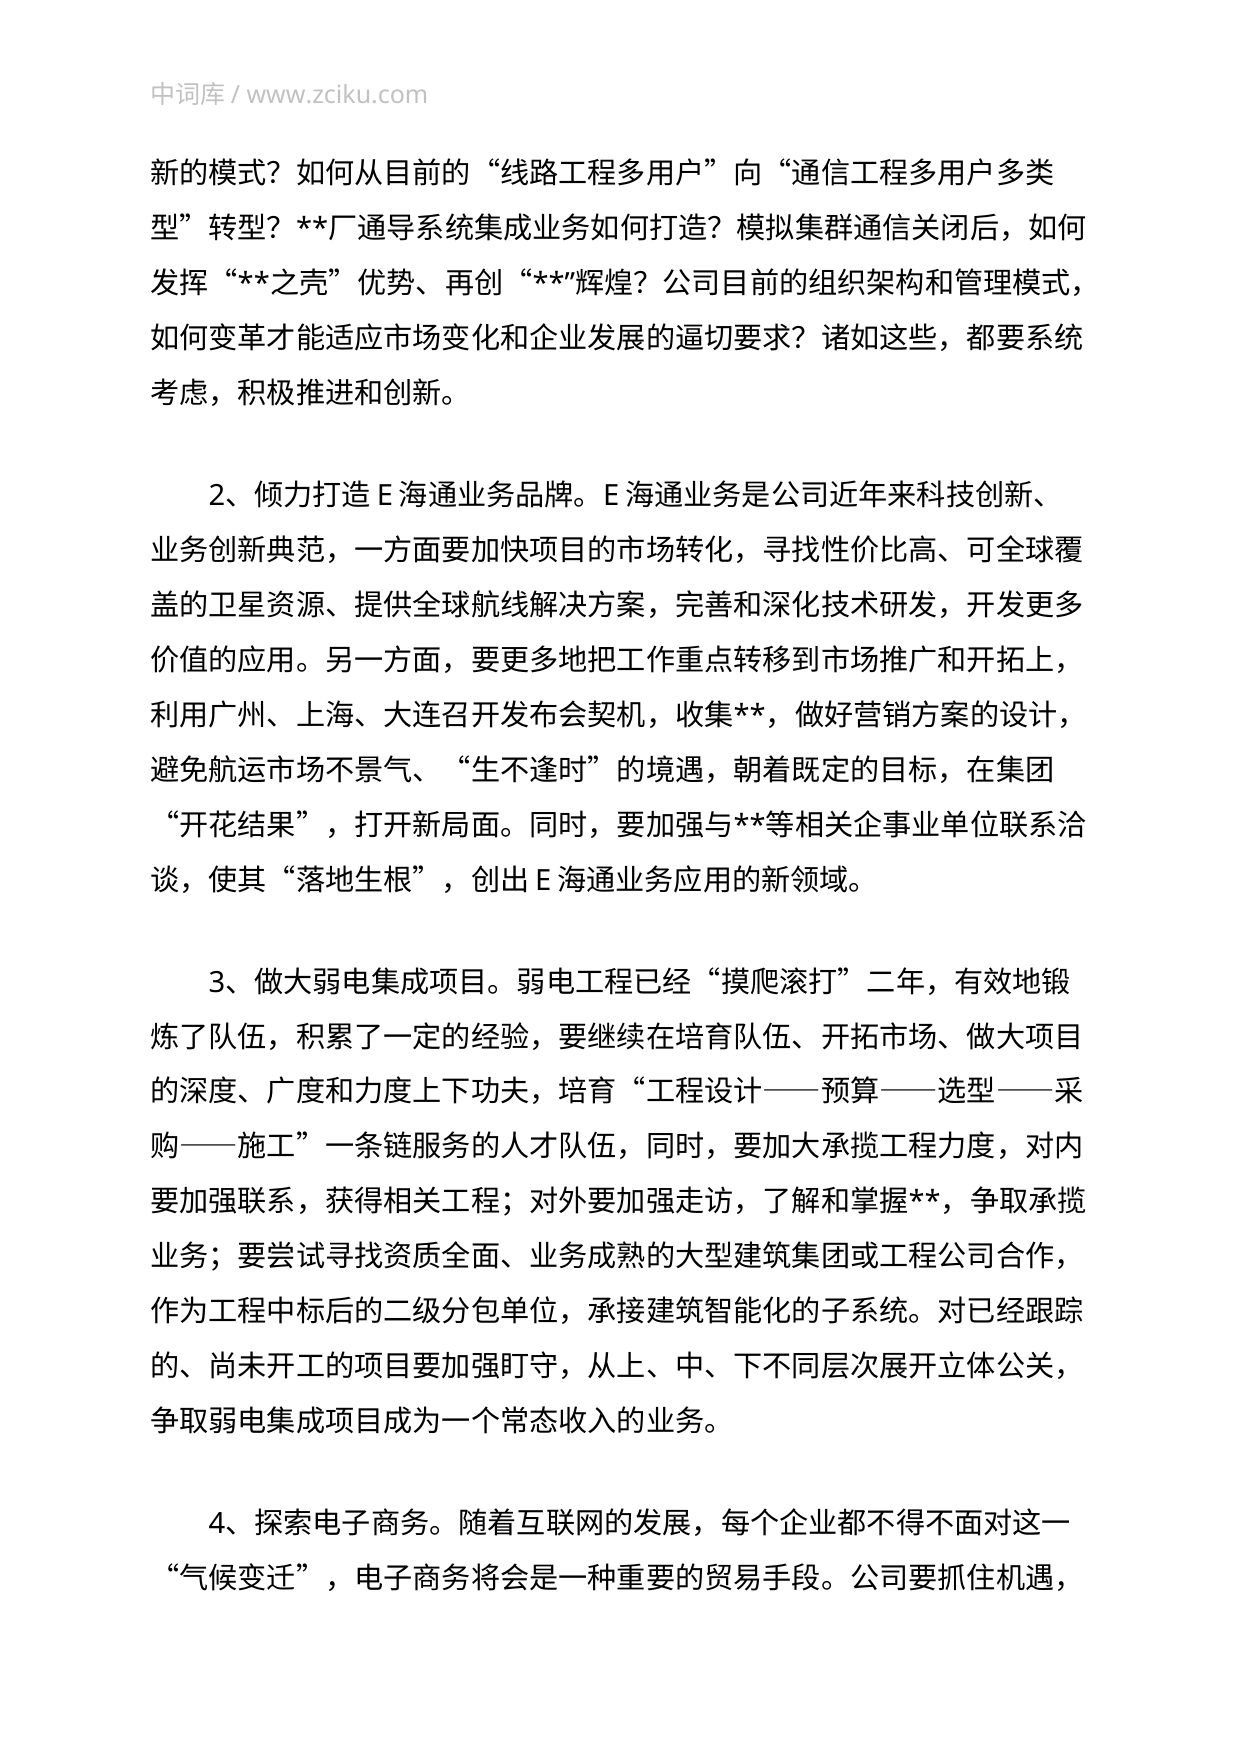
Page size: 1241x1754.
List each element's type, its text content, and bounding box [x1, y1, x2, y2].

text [150, 150, 1090, 412]
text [150, 1499, 1090, 1597]
text 2、倾力打造E海通业务品牌。E海通业务是公司近年来科技创新、业务创新典范，一方面要加快项目的市场转化，寻找性价比高、可全球覆盖的卫星资源、提供全球航线解决方案，完善和深化技术研发，开发更多价值的应用。另一方面，要更多地把工作重点转移到市场推广和开拓上，利用广州、上海、大连召开发布会契机，收集**，做好营销方案的设计，避免航运市场不景气、“生不逢时”的境遇，朝着既定的目标，在集团“开花结果”，打开新局面。同时，要加强与**等相关企事业单位联系洽谈，使其“落地生根”，创出E海通业务应用的新领域。 [150, 472, 1090, 898]
text 3、做大弱电集成项目。弱电工程已经“摸爬滚打”二年，有效地锻炼了队伍，积累了一定的经验，要继续在培育队伍、开拓市场、做大项目的深度、广度和力度上下功夫，培育“工程设计——预算——选型——采购——施工”一条链服务的人才队伍，同时，要加大承揽工程力度，对内要加强联系，获得相关工程；对外要加强走访，了解和掌握**，争取承揽业务；要尝试寻找资质全面、业务成熟的大型建筑集团或工程公司合作，作为工程中标后的二级分包单位，承接建筑智能化的子系统。对已经跟踪的、尚未开工的项目要加强盯守，从上、中、下不同层次展开立体公关，争取弱电集成项目成为一个常态收入的业务。 [150, 958, 1090, 1440]
